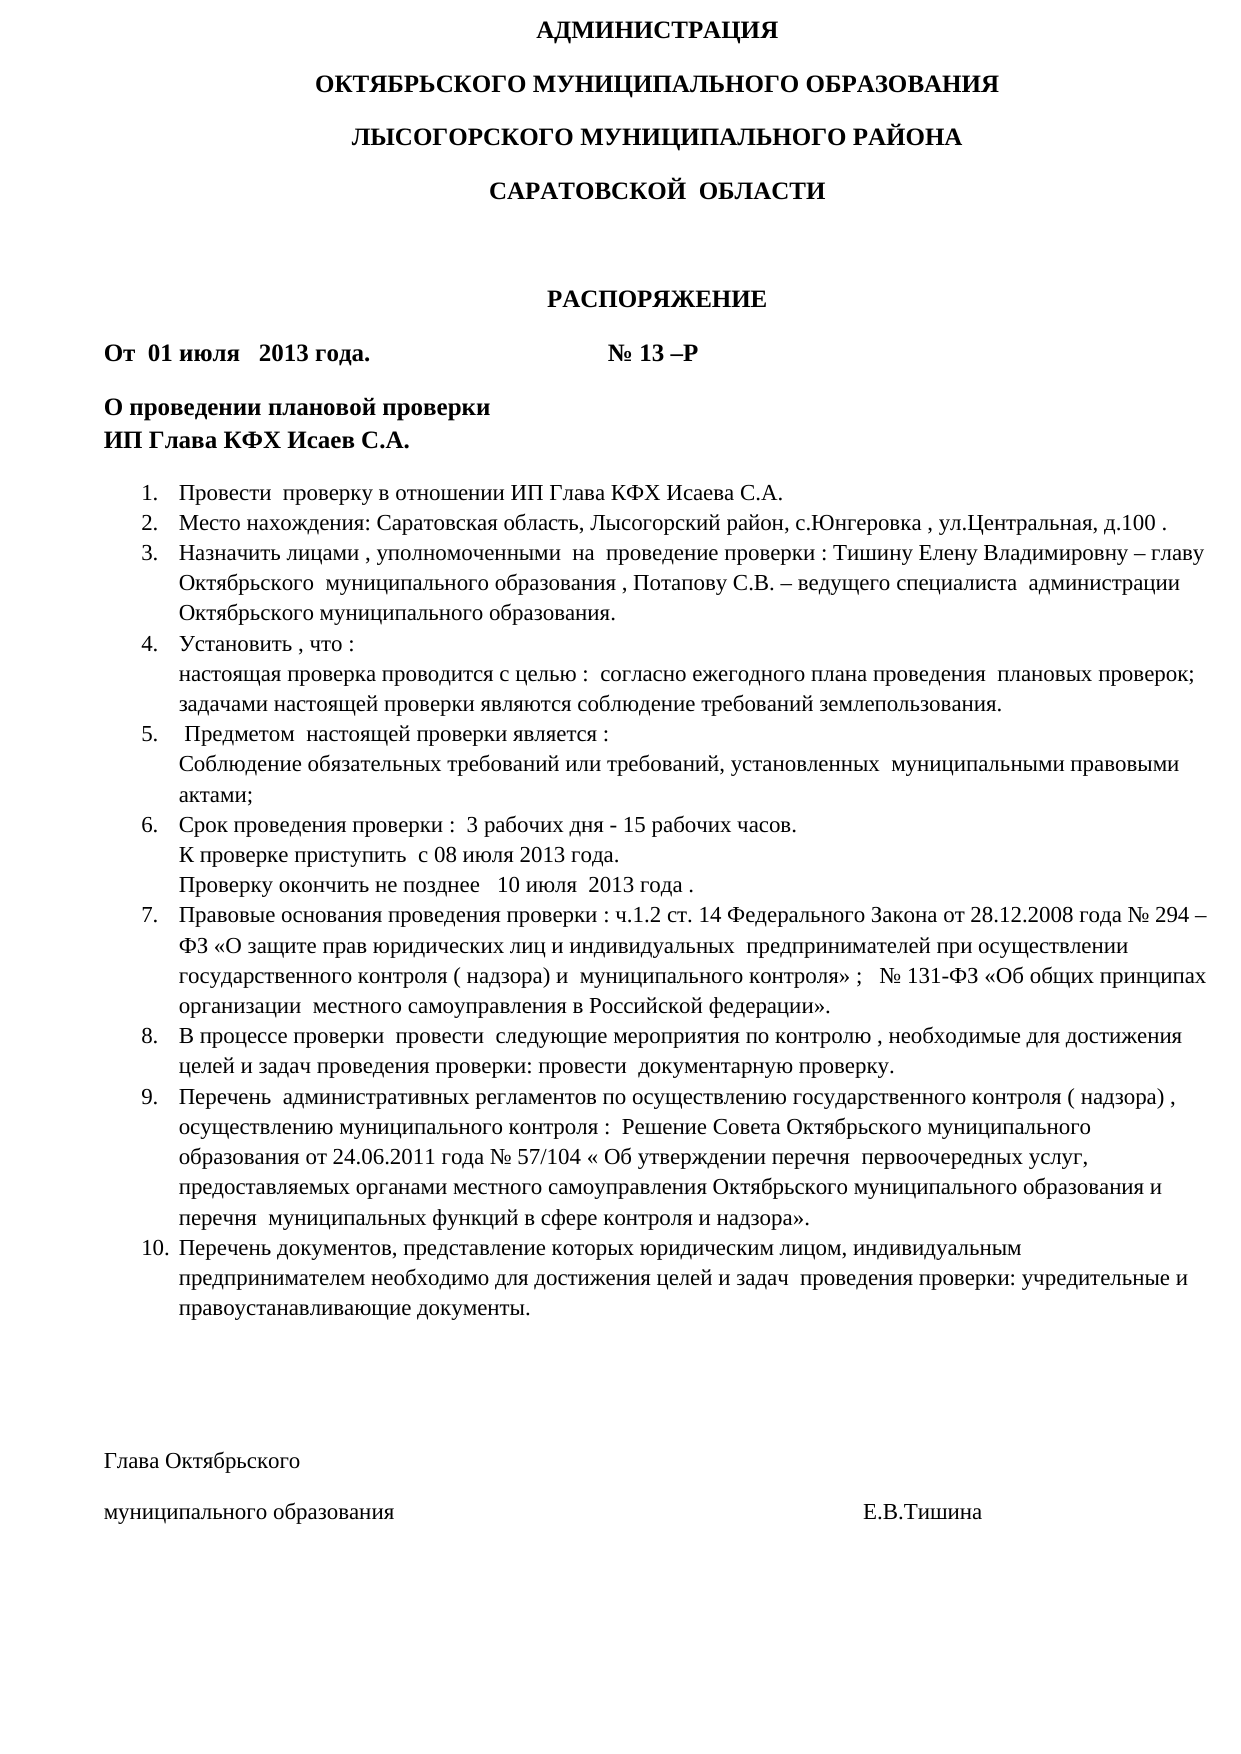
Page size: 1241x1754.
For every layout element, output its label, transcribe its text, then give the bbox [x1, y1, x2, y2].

list В процессе проверки провести следующие мероприятия по контролю , необходимые для достижения целей и задач проведения проверки: провести документарную проверку. [141, 1022, 1211, 1079]
list Назначить лицами , уполномоченными на проведение проверки : Тишину Елену Владимировну – главу Октябрьского муниципального образования , Потапову С.В. – ведущего специалиста администрации Октябрьского муниципального образования. [141, 539, 1211, 626]
list Место нахождения: Саратовская область, Лысогорский район, с.Юнгеровка , ул.Центральная, д.100 . [141, 509, 1211, 535]
text От 01 июля 2013 года. № 13 –Р [103, 338, 1211, 367]
list задачами настоящей проверки являются соблюдение требований землепользования. [178, 690, 1211, 716]
text АДМИНИСТРАЦИЯ [103, 15, 1211, 43]
text О проведении плановой проверки ИП Глава КФХ Исаев С.А. [103, 392, 1211, 453]
text Глава Октябрьского [103, 1447, 1211, 1474]
text ОКТЯБРЬСКОГО МУНИЦИПАЛЬНОГО ОБРАЗОВАНИЯ [103, 69, 1211, 97]
text РАСПОРЯЖЕНИЕ [103, 284, 1211, 313]
list Провести проверку в отношении ИП Глава КФХ Исаева С.А. [141, 479, 1211, 505]
list настоящая проверка проводится с целью : согласно ежегодного плана проведения плановых проверок; [178, 660, 1211, 686]
list Соблюдение обязательных требований или требований, установленных муниципальными правовыми актами; [178, 751, 1211, 807]
text ЛЫСОГОРСКОГО МУНИЦИПАЛЬНОГО РАЙОНА [103, 122, 1211, 151]
list Установить , что : [141, 630, 1211, 656]
list Проверку окончить не позднее 10 июля 2013 года . [178, 871, 1211, 898]
text муниципального образования Е.В.Тишина [103, 1498, 1211, 1525]
list Правовые основания проведения проверки : ч.1.2 ст. 14 Федерального Закона от 28.12.2008 года № 294 – ФЗ «О защите прав юридических лиц и индивидуальных предпринимателей при осуществлении государственного контроля ( надзора) и муниципального контроля» ; № 131-ФЗ «Об общих принципах организации местного самоуправления в Российской федерации». [141, 902, 1211, 1018]
list Перечень документов, представление которых юридическим лицом, индивидуальным предпринимателем необходимо для достижения целей и задач проведения проверки: учредительные и правоустанавливающие документы. [141, 1234, 1211, 1321]
list Срок проведения проверки : 3 рабочих дня - 15 рабочих часов. [141, 811, 1211, 837]
text САРАТОВСКОЙ ОБЛАСТИ [103, 176, 1211, 205]
list Предметом настоящей проверки является : [141, 720, 1211, 747]
list К проверке приступить с 08 июля 2013 года. [178, 841, 1211, 867]
list Перечень административных регламентов по осуществлению государственного контроля ( надзора) , осуществлению муниципального контроля : Решение Совета Октябрьского муниципального образования от 24.06.2011 года № 57/104 « Об утверждении перечня первоочередных услуг, предоставляемых органами местного самоуправления Октябрьского муниципального образования и перечня муниципальных функций в сфере контроля и надзора». [141, 1083, 1211, 1230]
